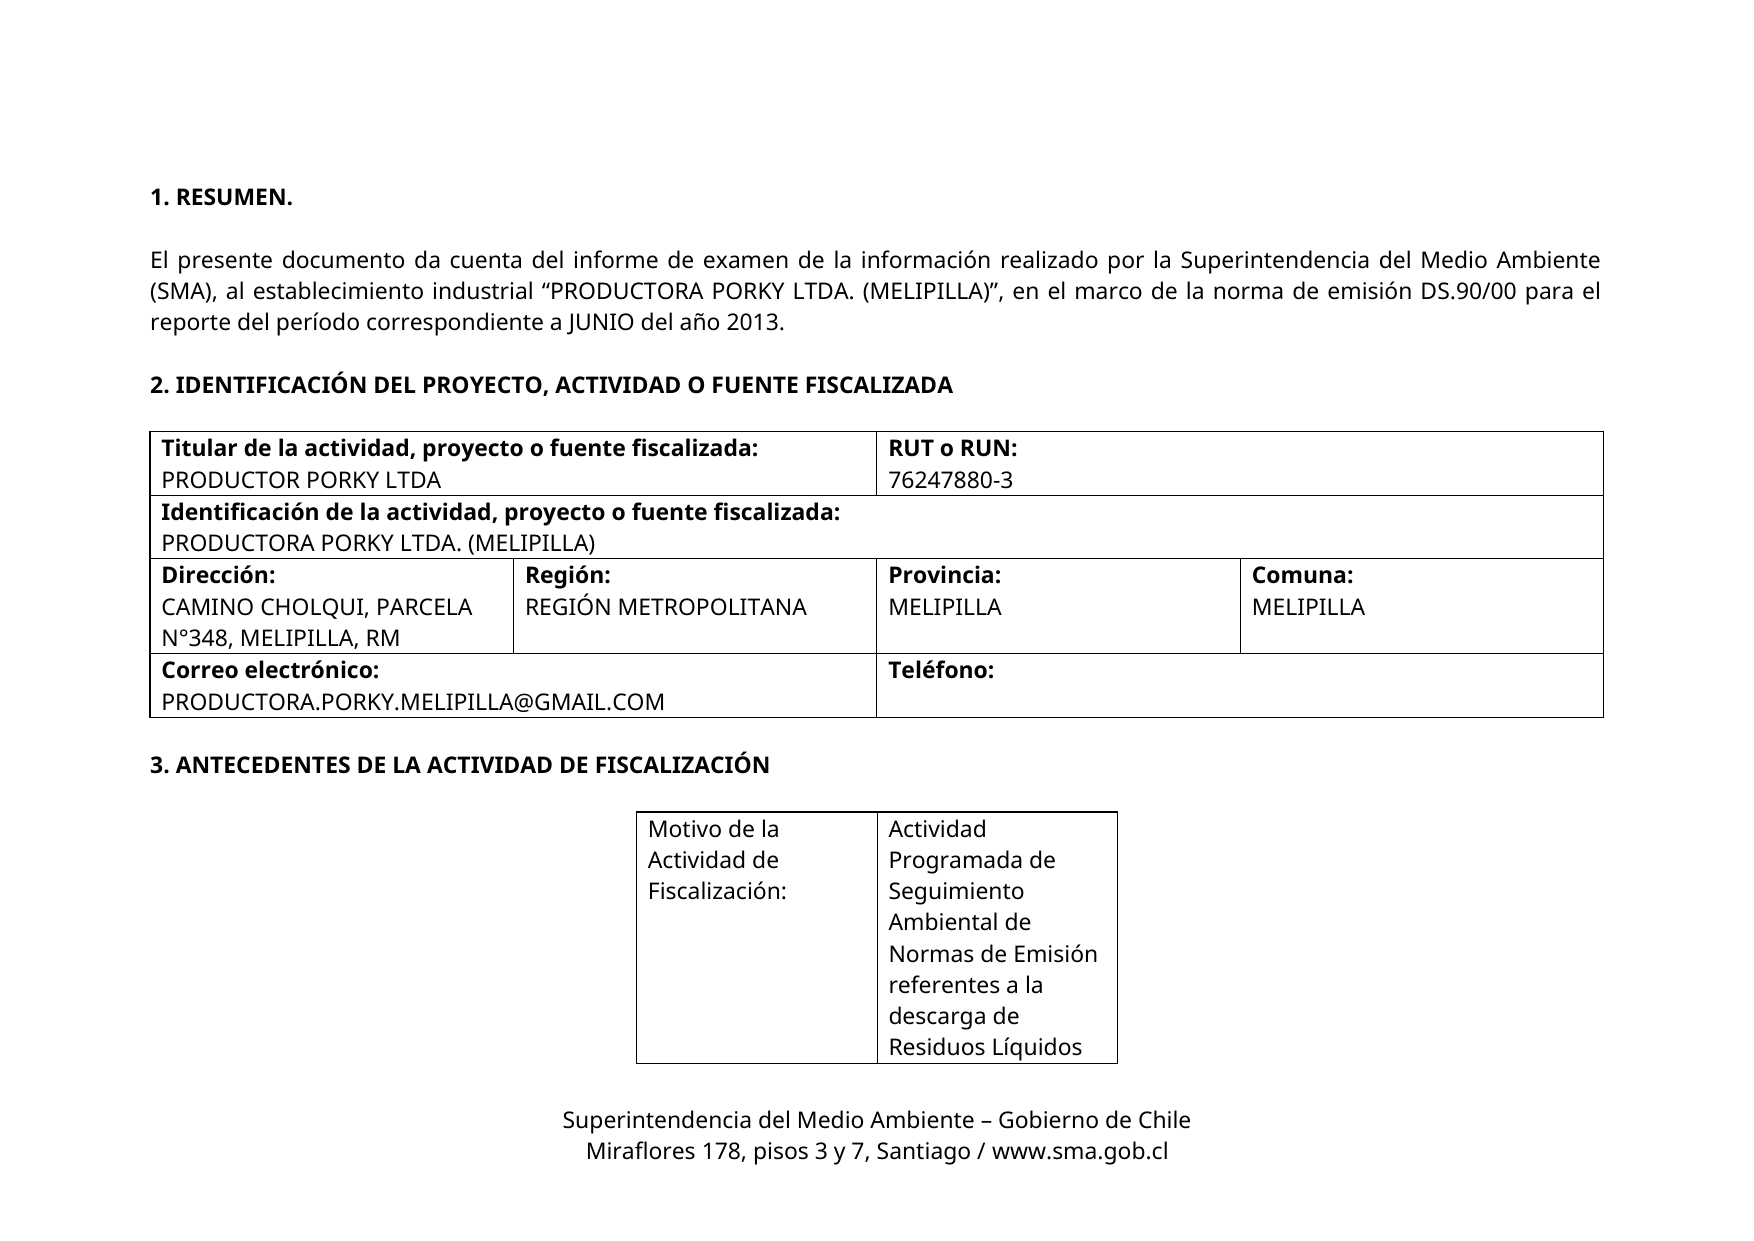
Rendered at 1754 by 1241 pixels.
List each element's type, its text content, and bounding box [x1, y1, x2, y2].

table_cell Comuna: MELIPILLA [1241, 559, 1603, 653]
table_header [878, 813, 1117, 1062]
table_cell Provincia: MELIPILLA [877, 559, 1240, 653]
table_cell Identificación de la actividad, proyecto o fuente fiscalizada: PRODUCTORA PORKY LTDA. (MELIPILLA) [151, 496, 1603, 558]
text 1. RESUMEN. [150, 150, 1604, 212]
text 3. ANTECEDENTES DE LA ACTIVIDAD DE FISCALIZACIÓN [150, 718, 1604, 780]
text 2. IDENTIFICACIÓN DEL PROYECTO, ACTIVIDAD O FUENTE FISCALIZADA [150, 337, 1604, 400]
table_cell Correo electrónico: PRODUCTORA.PORKY.MELIPILLA@GMAIL.COM [151, 654, 876, 717]
text El presente documento da cuenta del informe de examen de la información realizado por la Superintendencia del Medio Ambiente (SMA), al establecimiento industrial “PRODUCTORA PORKY LTDA. (MELIPILLA)”, en el marco de la norma de emisión DS.90/00 para el reporte del período correspondiente a JUNIO del año 2013. [150, 212, 1604, 337]
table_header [637, 813, 877, 1062]
table_cell Teléfono: [877, 654, 1603, 717]
table_cell Región: REGIÓN METROPOLITANA [514, 559, 876, 653]
table_cell Dirección: CAMINO CHOLQUI, PARCELA N°348, MELIPILLA, RM [151, 559, 513, 653]
table_header Titular de la actividad, proyecto o fuente fiscalizada: PRODUCTOR PORKY LTDA [151, 432, 876, 495]
table_header RUT o RUN: 76247880-3 [877, 432, 1603, 495]
